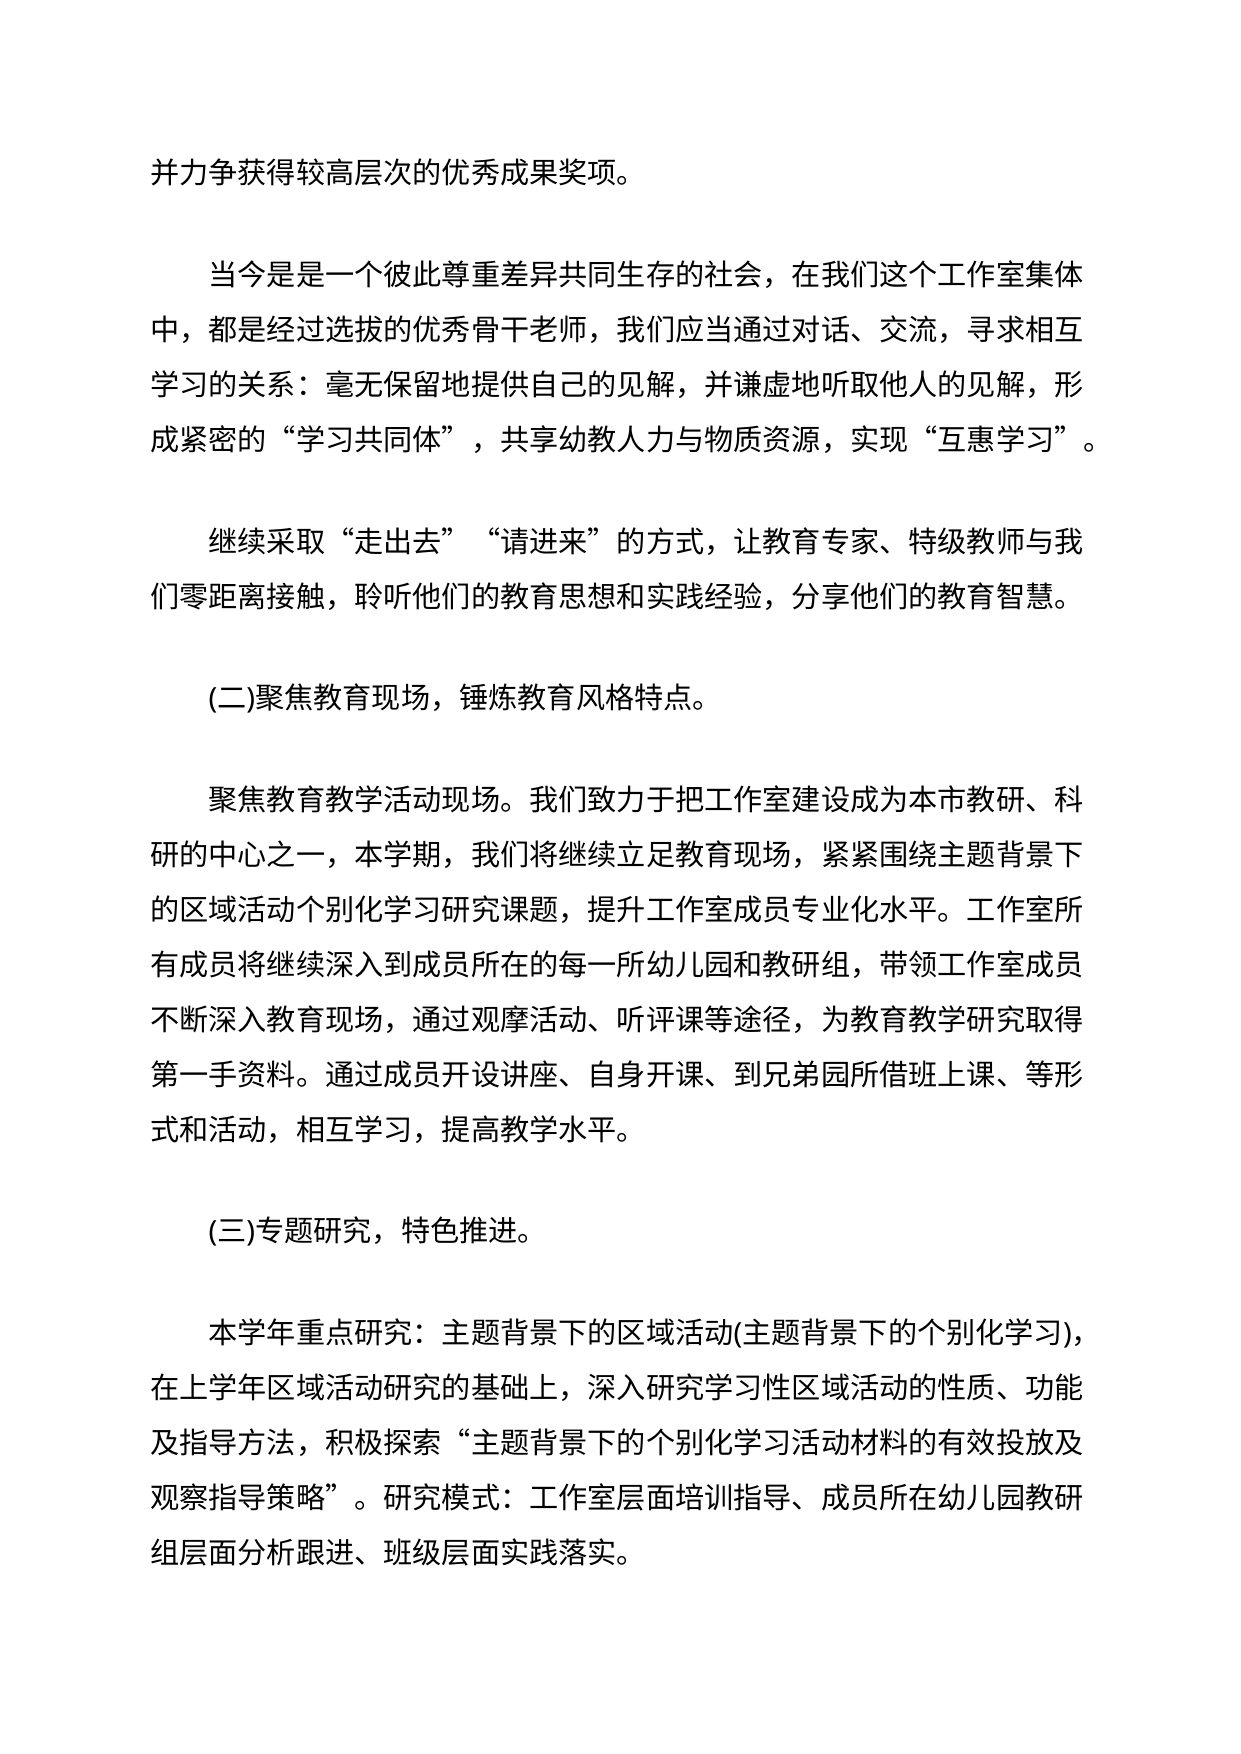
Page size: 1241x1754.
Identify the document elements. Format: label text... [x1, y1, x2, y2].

text 本学年重点研究：主题背景下的区域活动(主题背景下的个别化学习)，在上学年区域活动研究的基础上，深入研究学习性区域活动的性质、功能及指导方法，积极探索“主题背景下的个别化学习活动材料的有效投放及观察指导策略”。研究模式：工作室层面培训指导、成员所在幼儿园教研组层面分析跟进、班级层面实践落实。 [150, 1310, 1090, 1572]
text 聚焦教育教学活动现场。我们致力于把工作室建设成为本市教研、科研的中心之一，本学期，我们将继续立足教育现场，紧紧围绕主题背景下的区域活动个别化学习研究课题，提升工作室成员专业化水平。工作室所有成员将继续深入到成员所在的每一所幼儿园和教研组，带领工作室成员不断深入教育现场，通过观摩活动、听评课等途径，为教育教学研究取得第一手资料。通过成员开设讲座、自身开课、到兄弟园所借班上课、等形式和活动，相互学习，提高教学水平。 [150, 777, 1090, 1148]
text 当今是是一个彼此尊重差异共同生存的社会，在我们这个工作室集体中，都是经过选拔的优秀骨干老师，我们应当通过对话、交流，寻求相互学习的关系：毫无保留地提供自己的见解，并谦虚地听取他人的见解，形成紧密的“学习共同体”，共享幼教人力与物质资源，实现“互惠学习”。 [150, 252, 1090, 459]
text (三)专题研究，特色推进。 [150, 1208, 1090, 1250]
text 继续采取“走出去”“请进来”的方式，让教育专家、特级教师与我们零距离接触，聆听他们的教育思想和实践经验，分享他们的教育智慧。 [150, 518, 1090, 615]
text (二)聚焦教育现场，锤炼教育风格特点。 [150, 675, 1090, 717]
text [150, 150, 1090, 192]
